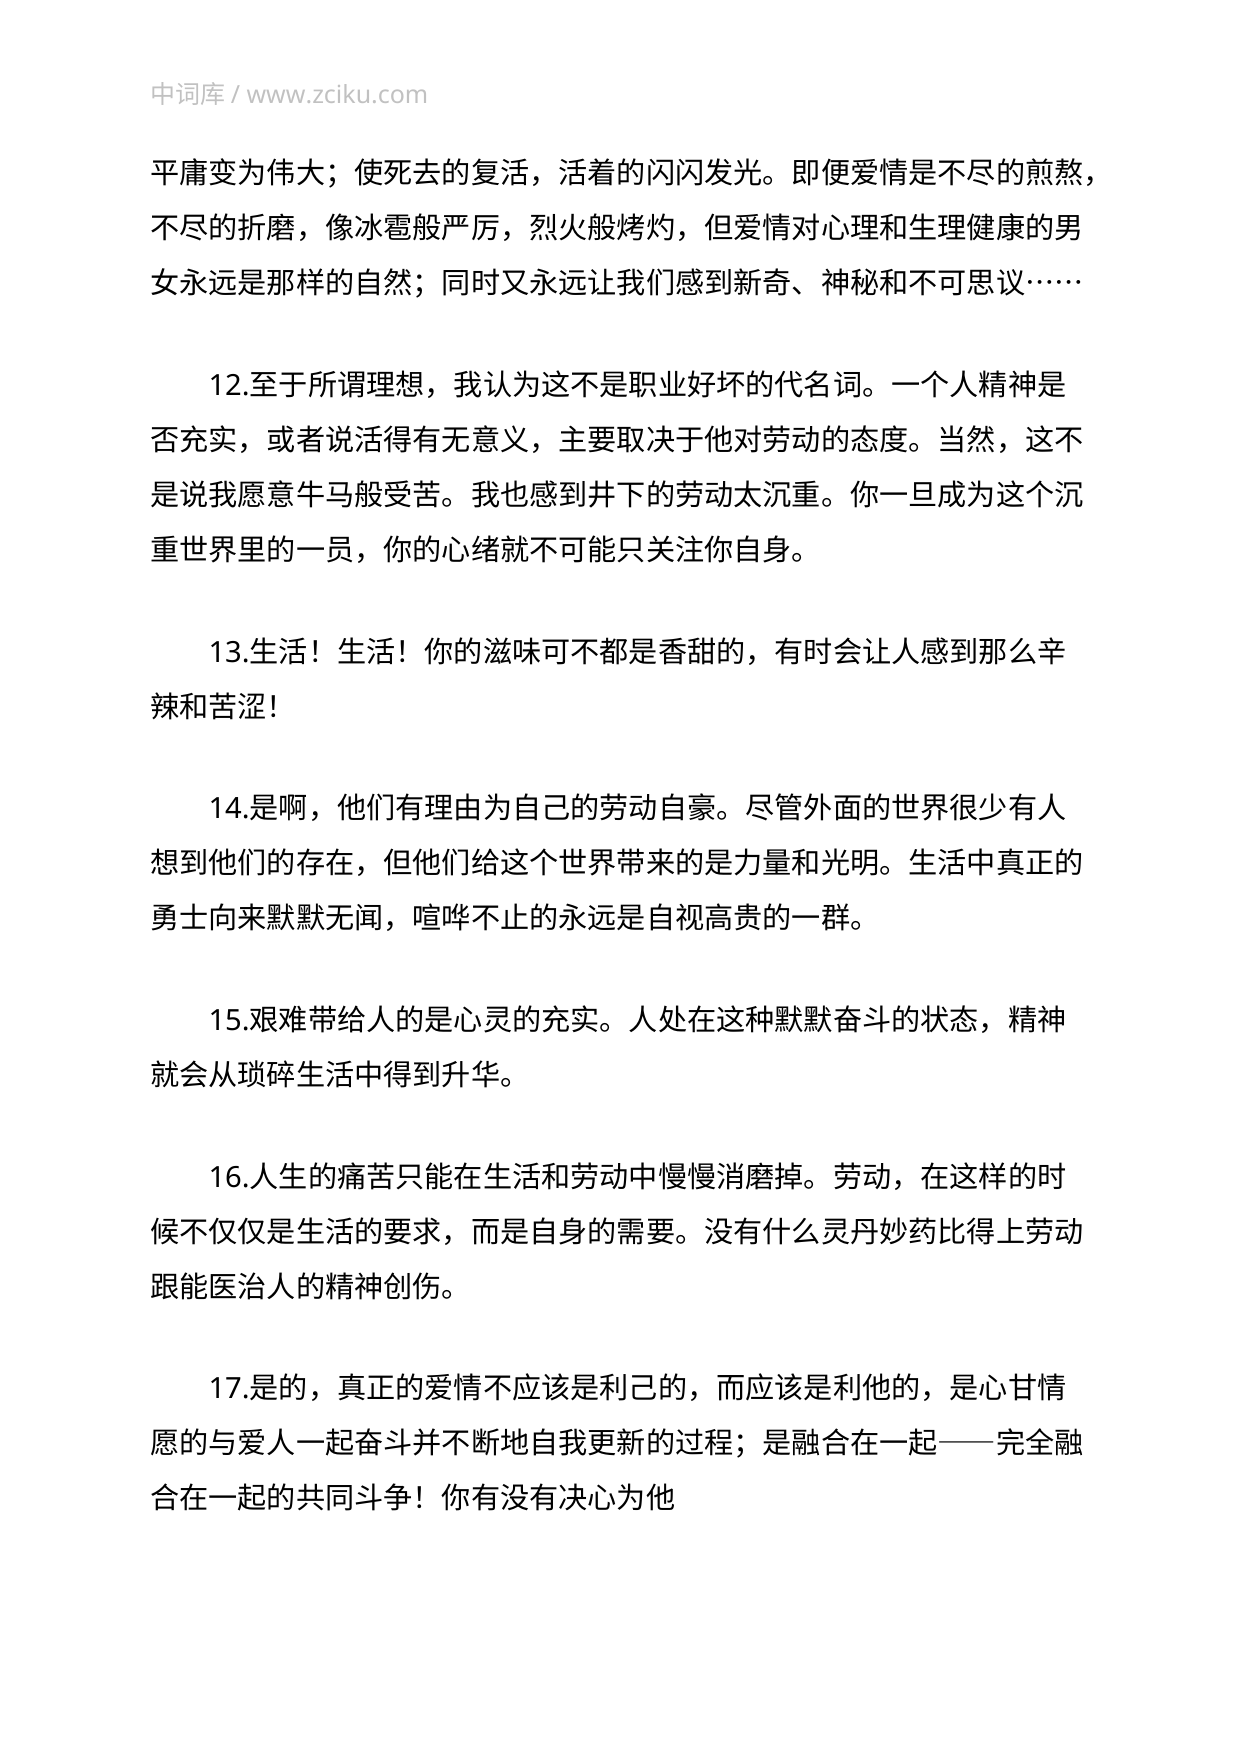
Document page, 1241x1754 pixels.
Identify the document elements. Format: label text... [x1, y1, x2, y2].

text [150, 150, 1090, 302]
text 13.生活！生活！你的滋味可不都是香甜的，有时会让人感到那么辛辣和苦涩！ [150, 628, 1090, 725]
text 14.是啊，他们有理由为自己的劳动自豪。尽管外面的世界很少有人想到他们的存在，但他们给这个世界带来的是力量和光明。生活中真正的勇士向来默默无闻，喧哗不止的永远是自视高贵的一群。 [150, 785, 1090, 937]
text 16.人生的痛苦只能在生活和劳动中慢慢消磨掉。劳动，在这样的时候不仅仅是生活的要求，而是自身的需要。没有什么灵丹妙药比得上劳动跟能医治人的精神创伤。 [150, 1153, 1090, 1306]
text 15.艰难带给人的是心灵的充实。人处在这种默默奋斗的状态，精神就会从琐碎生活中得到升华。 [150, 997, 1090, 1094]
text 12.至于所谓理想，我认为这不是职业好坏的代名词。一个人精神是否充实，或者说活得有无意义，主要取决于他对劳动的态度。当然，这不是说我愿意牛马般受苦。我也感到井下的劳动太沉重。你一旦成为这个沉重世界里的一员，你的心绪就不可能只关注你自身。 [150, 362, 1090, 569]
text 17.是的，真正的爱情不应该是利己的，而应该是利他的，是心甘情愿的与爱人一起奋斗并不断地自我更新的过程；是融合在一起——完全融合在一起的共同斗争！你有没有决心为他 [150, 1365, 1090, 1517]
